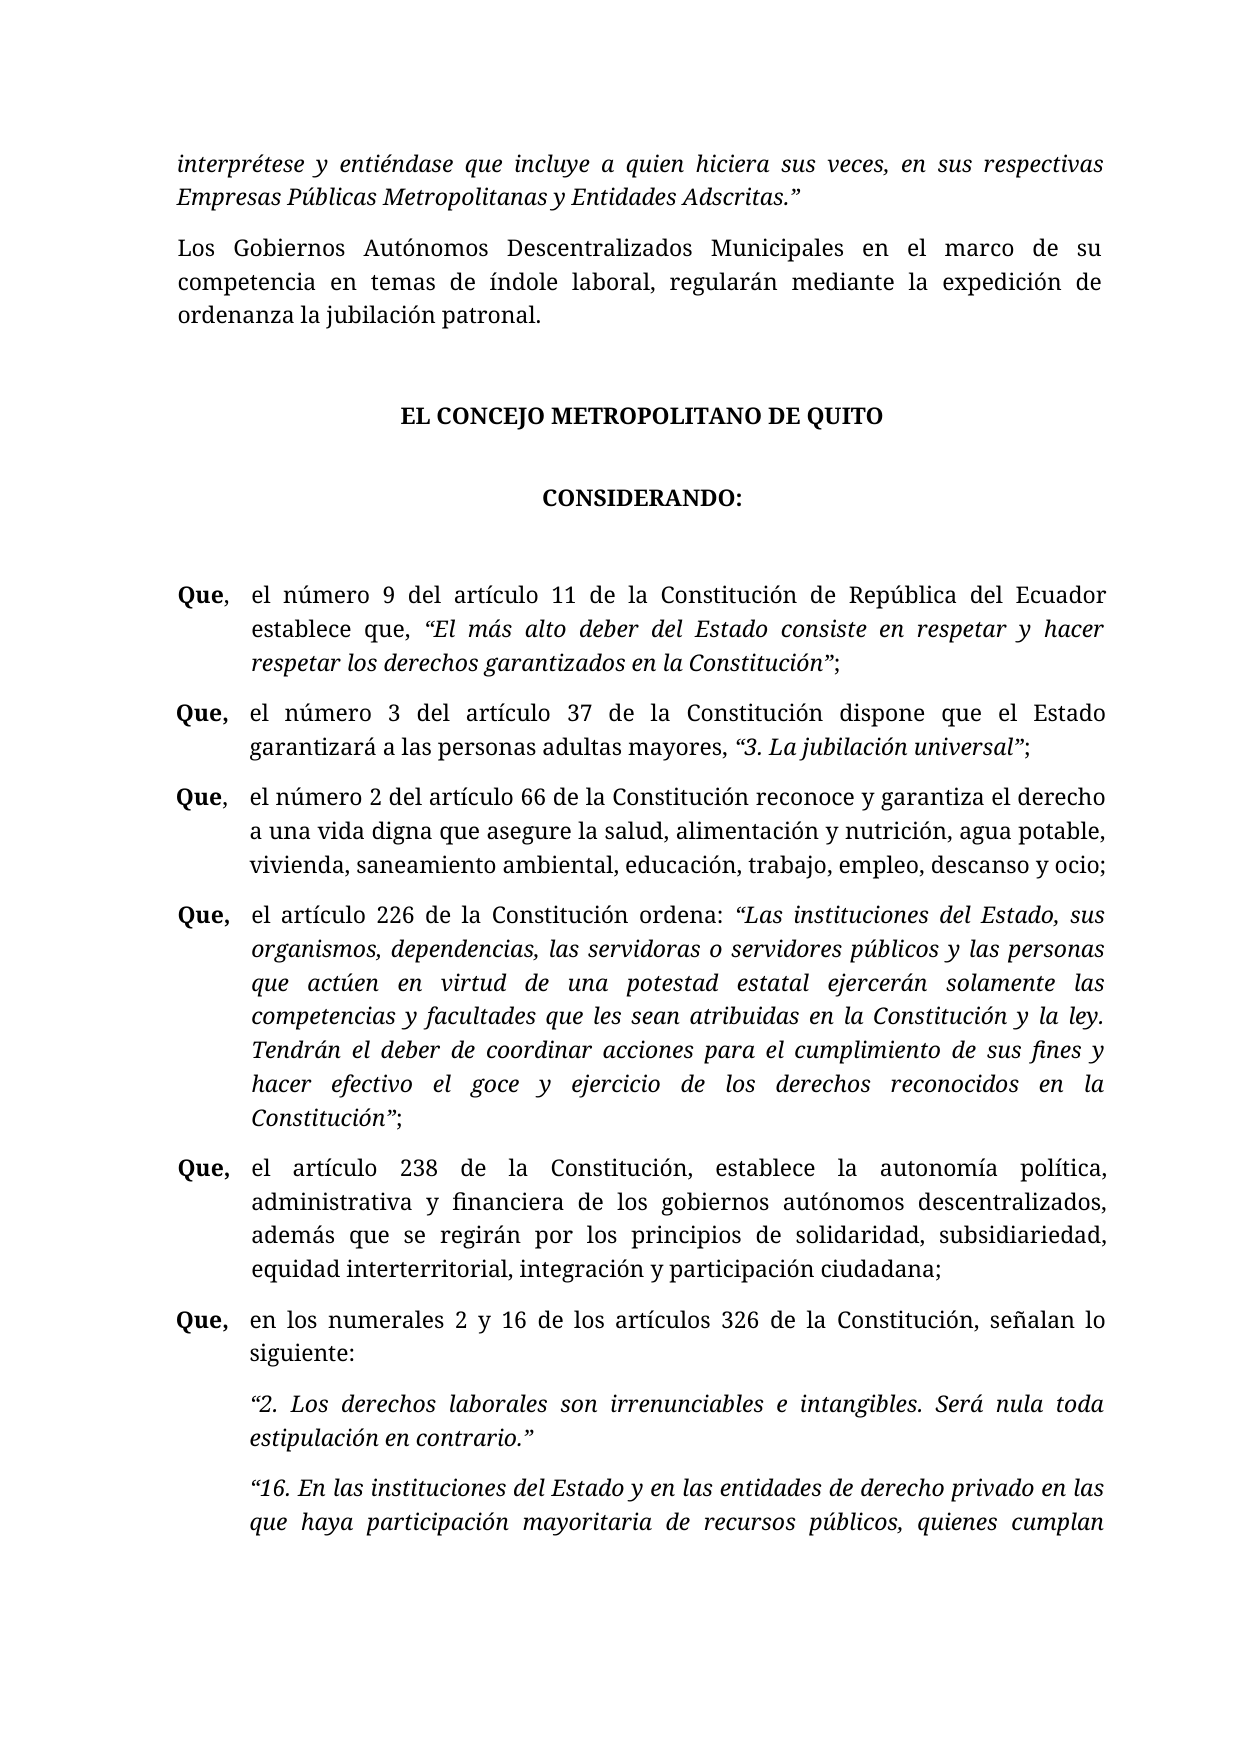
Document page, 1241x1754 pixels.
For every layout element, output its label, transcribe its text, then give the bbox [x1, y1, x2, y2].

text CONSIDERANDO: [177, 482, 1107, 513]
subtitle EL CONCEJO METROPOLITANO DE QUITO [177, 400, 1107, 431]
text Que, el artículo 238 de la Constitución, establece la autonomía política, administrativa y financiera de los gobiernos autónomos descentralizados, además que se regirán por los principios de solidaridad, subsidiariedad, equidad interterritorial, integración y participación ciudadana; [177, 1152, 1108, 1284]
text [177, 148, 1107, 213]
text Que, el número 3 del artículo 37 de la Constitución dispone que el Estado garantizará a las personas adultas mayores, “3. La jubilación universal”; [176, 697, 1107, 762]
text Los Gobiernos Autónomos Descentralizados Municipales en el marco de su competencia en temas de índole laboral, regularán mediante la expedición de ordenanza la jubilación patronal. [177, 232, 1103, 331]
text Que, el número 9 del artículo 11 de la Constitución de República del Ecuador establece que, “El más alto deber del Estado consiste en respetar y hacer respetar los derechos garantizados en la Constitución”; [177, 579, 1108, 678]
text Que, en los numerales 2 y 16 de los artículos 326 de la Constitución, señalan lo siguiente: [176, 1304, 1107, 1369]
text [249, 1472, 1107, 1537]
text Que, el artículo 226 de la Constitución ordena: “Las instituciones del Estado, sus organismos, dependencias, las servidoras o servidores públicos y las personas que actúen en virtud de una potestad estatal ejercerán solamente las competencias y facultades que les sean atribuidas en la Constitución y la ley. Tendrán el deber de coordinar acciones para el cumplimiento de sus fines y hacer efectivo el goce y ejercicio de los derechos reconocidos en la Constitución”; [177, 899, 1108, 1133]
text “2. Los derechos laborales son irrenunciables e intangibles. Será nula toda estipulación en contrario.” [249, 1388, 1107, 1453]
text Que, el número 2 del artículo 66 de la Constitución reconoce y garantiza el derecho a una vida digna que asegure la salud, alimentación y nutrición, agua potable, vivienda, saneamiento ambiental, educación, trabajo, empleo, descanso y ocio; [176, 781, 1107, 880]
